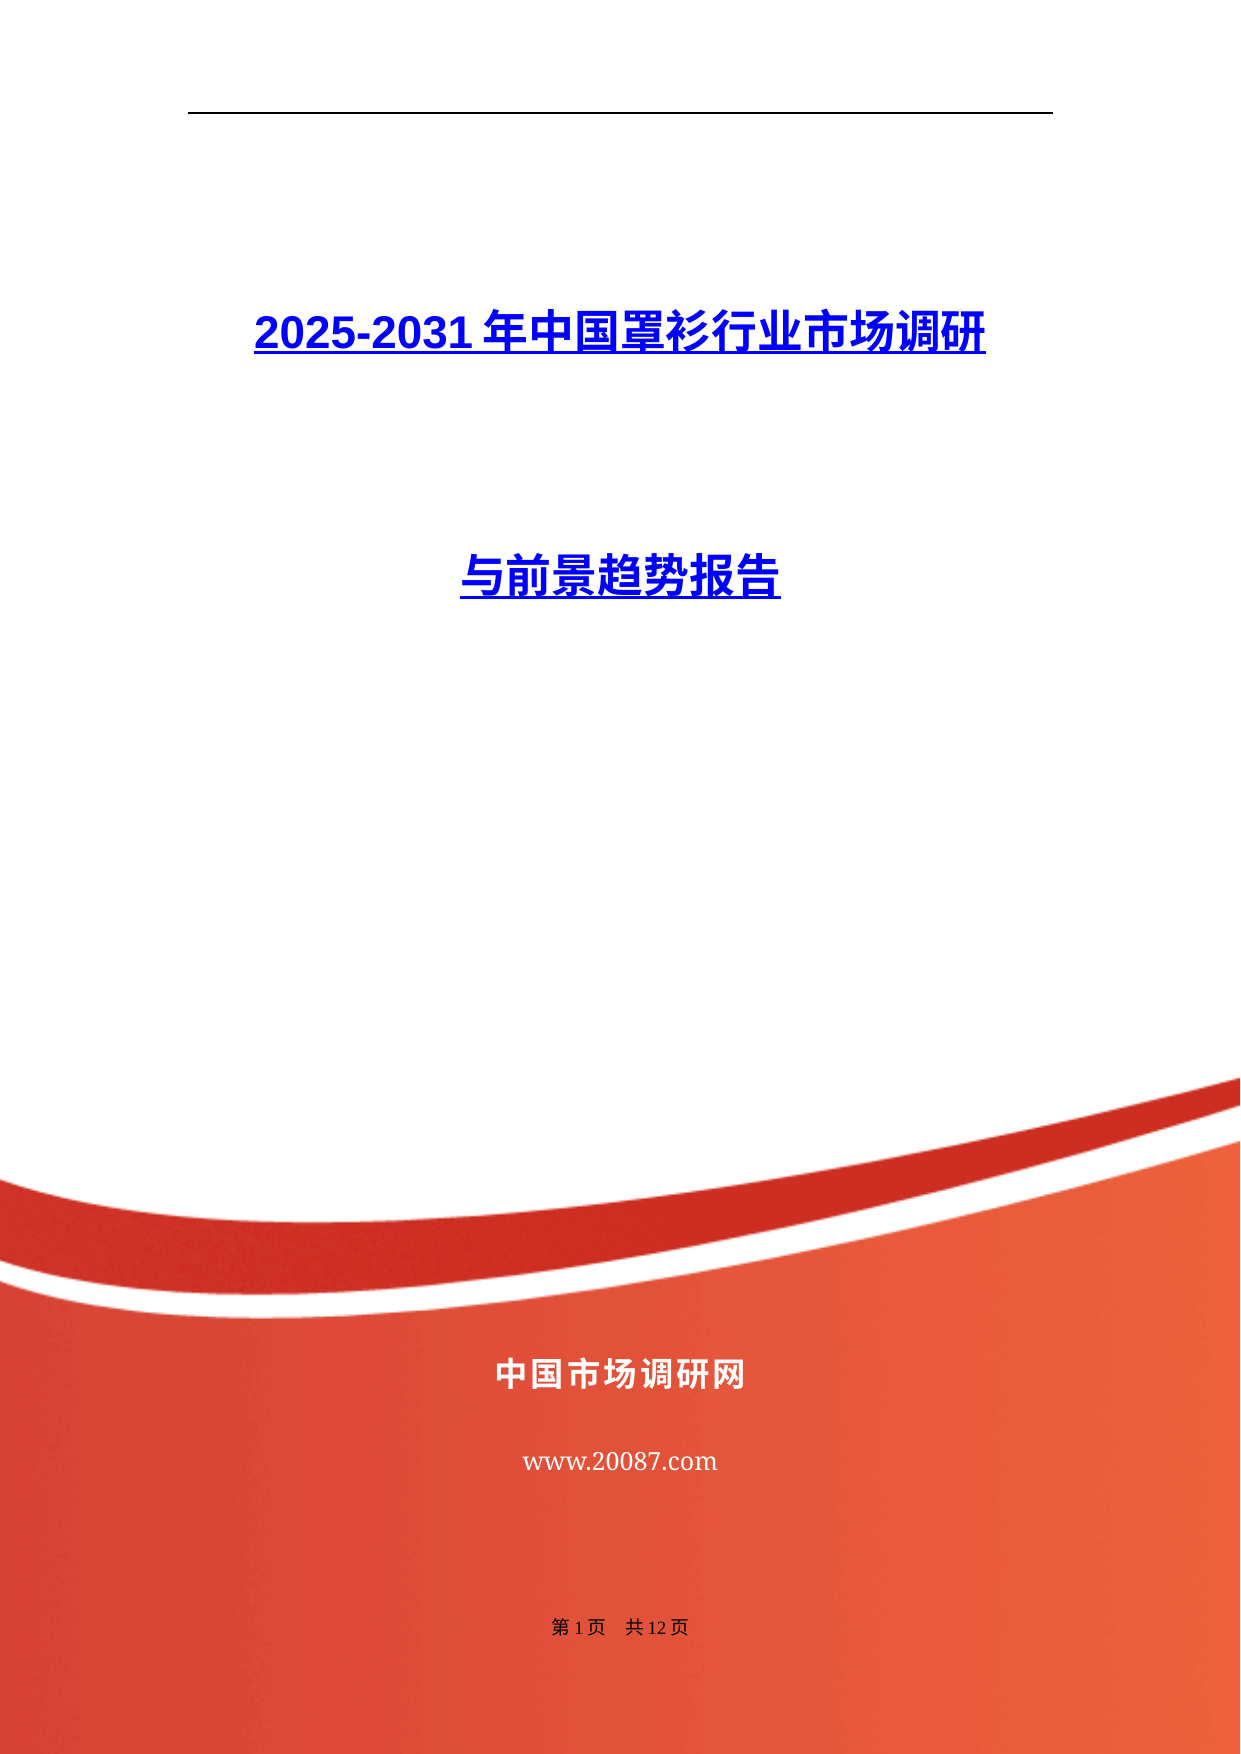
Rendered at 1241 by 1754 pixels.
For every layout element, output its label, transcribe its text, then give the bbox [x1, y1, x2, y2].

subtitle 中国市场调研网 [187, 1339, 1053, 1404]
table_header 2025-2031年中国罩衫行业市场调研与前景趋势报告 [188, 207, 1053, 773]
text www.20087.com [187, 1428, 1053, 1493]
picture [0, 1006, 1241, 1754]
